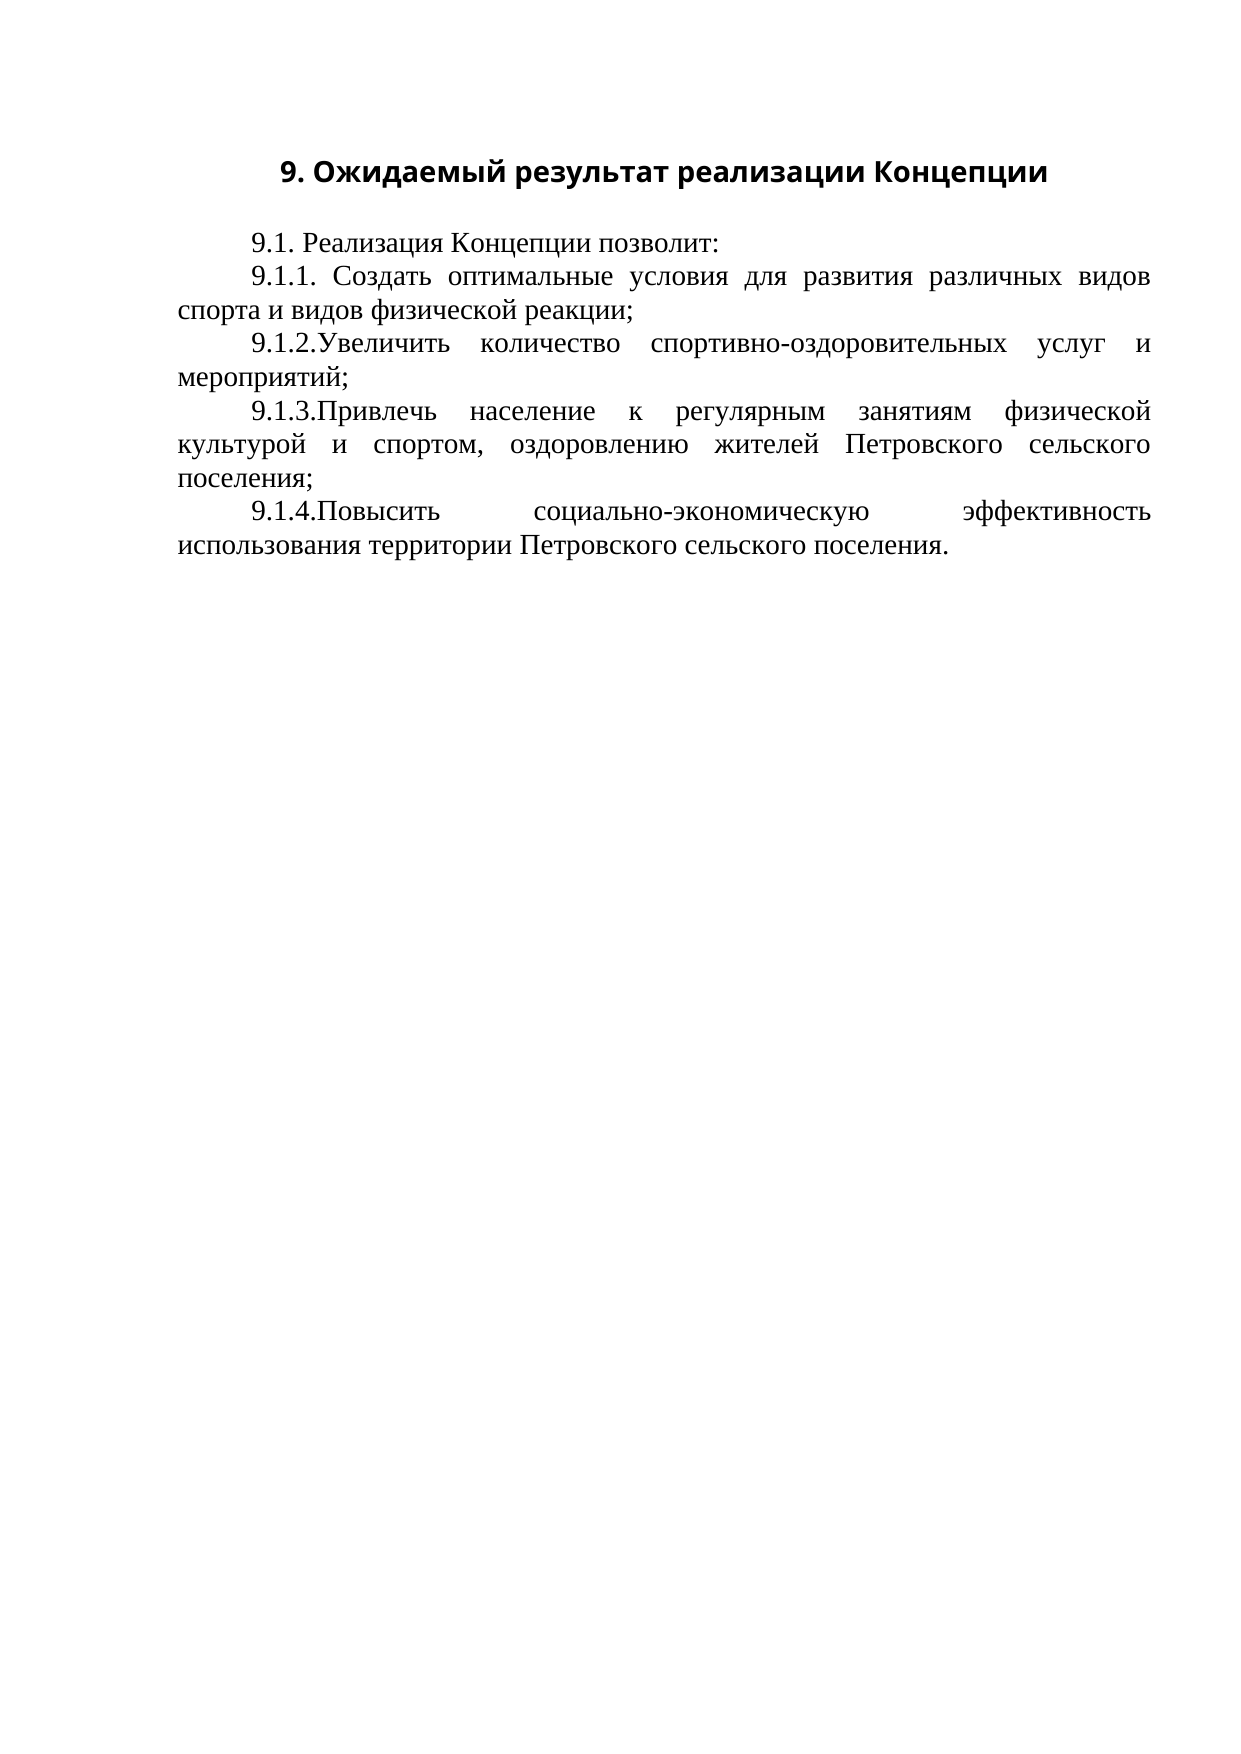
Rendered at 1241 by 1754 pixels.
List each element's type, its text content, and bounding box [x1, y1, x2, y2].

text 9.1.1. Создать оптимальные условия для развития различных видов спорта и видов физической реакции; [177, 258, 1152, 326]
text 9.1. Реализация Концепции позволит: [177, 225, 1152, 258]
text 9. Ожидаемый результат реализации Концепции [177, 118, 1152, 191]
text 9.1.3.Привлечь население к регулярным занятиям физической культурой и спортом, оздоровлению жителей Петровского сельского поселения; [177, 393, 1152, 493]
text 9.1.2.Увеличить количество спортивно-оздоровительных услуг и мероприятий; [177, 326, 1152, 393]
text 9.1.4.Повысить социально-экономическую эффективность использования территории Петровского сельского поселения. [177, 493, 1152, 560]
